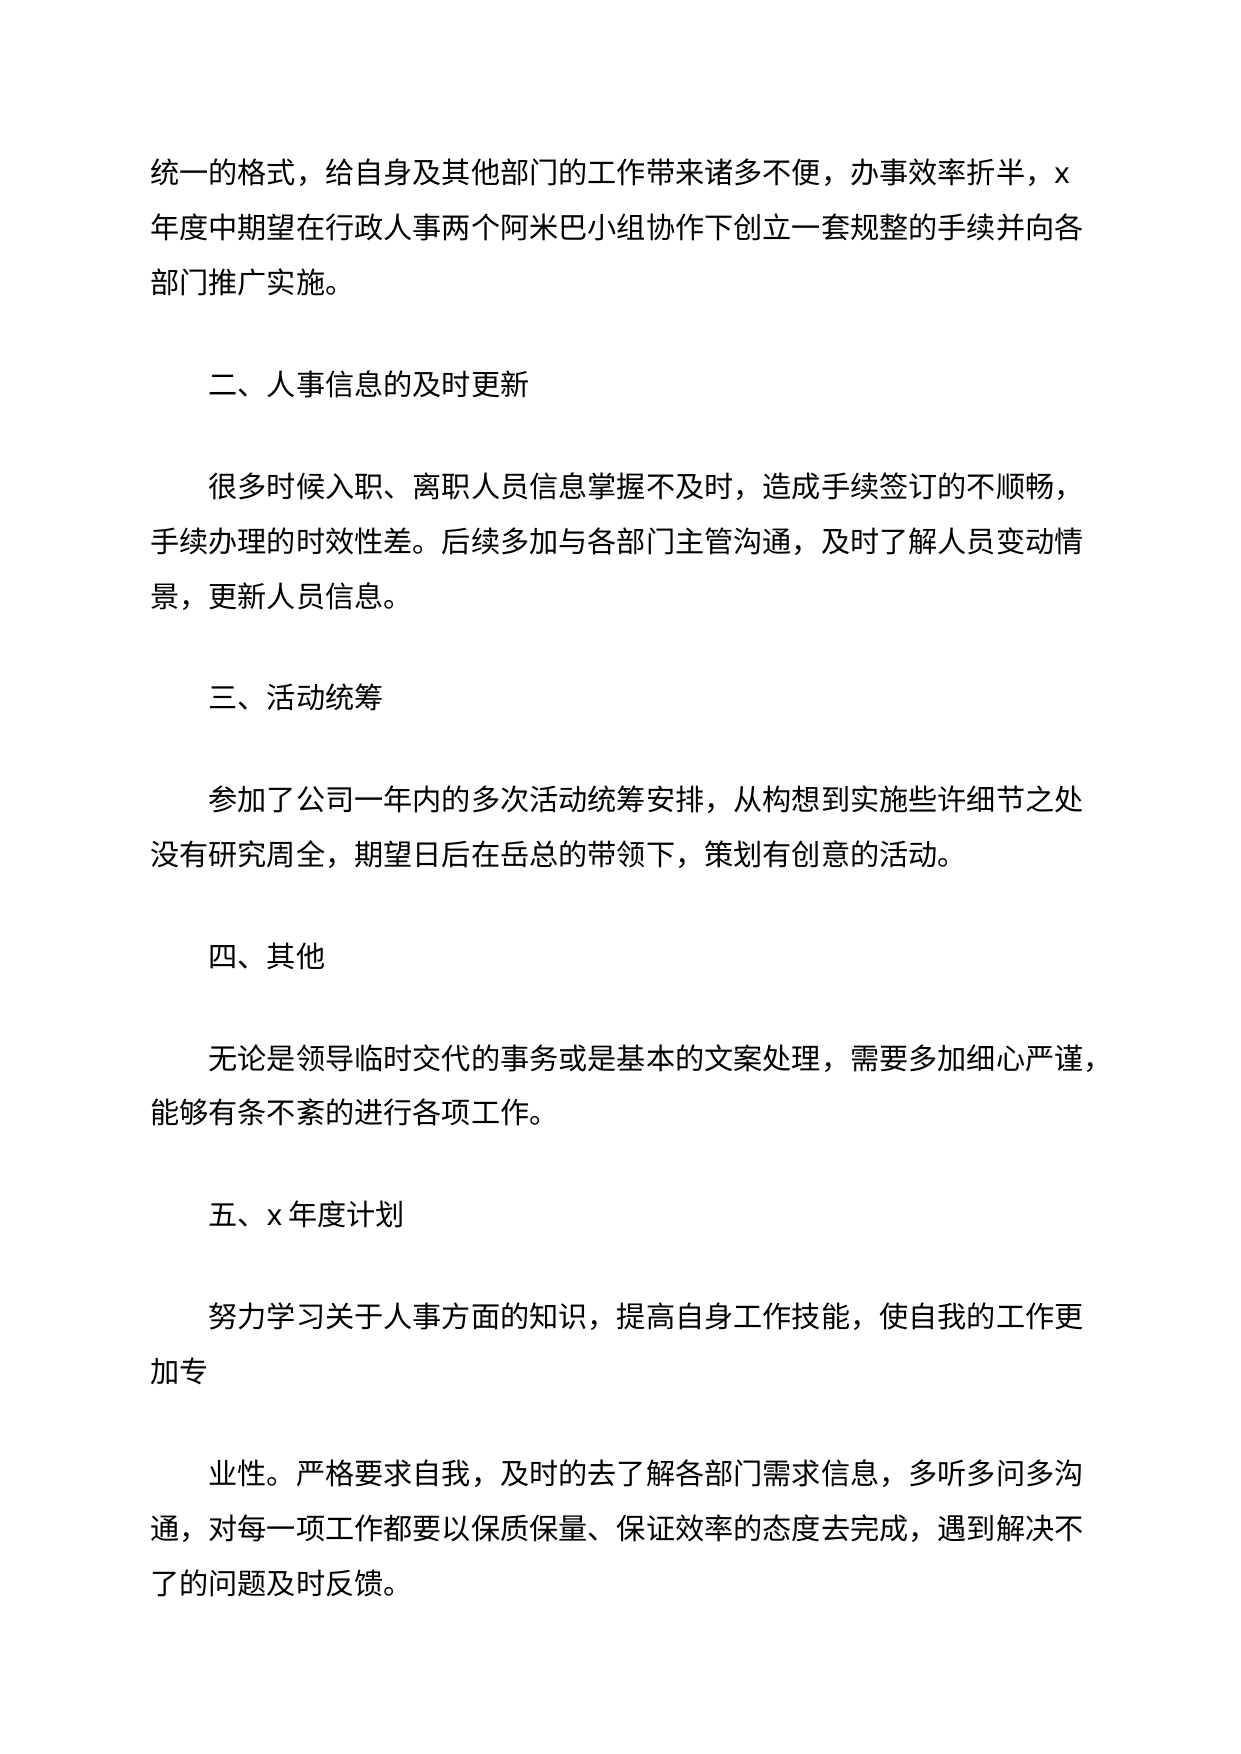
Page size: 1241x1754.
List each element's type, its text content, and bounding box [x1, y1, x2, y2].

text 很多时候入职、离职人员信息掌握不及时，造成手续签订的不顺畅，手续办理的时效性差。后续多加与各部门主管沟通，及时了解人员变动情景，更新人员信息。 [150, 463, 1090, 616]
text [150, 150, 1090, 302]
text 努力学习关于人事方面的知识，提高自身工作技能，使自我的工作更加专 [150, 1294, 1090, 1391]
text 二、人事信息的及时更新 [150, 362, 1090, 404]
text 参加了公司一年内的多次活动统筹安排，从构想到实施些许细节之处没有研究周全，期望日后在岳总的带领下，策划有创意的活动。 [150, 777, 1090, 874]
text 三、活动统筹 [150, 675, 1090, 717]
text 无论是领导临时交代的事务或是基本的文案处理，需要多加细心严谨，能够有条不紊的进行各项工作。 [150, 1035, 1090, 1132]
text 四、其他 [150, 933, 1090, 976]
text 五、x年度计划 [150, 1192, 1090, 1234]
text 业性。严格要求自我，及时的去了解各部门需求信息，多听多问多沟通，对每一项工作都要以保质保量、保证效率的态度去完成，遇到解决不了的问题及时反馈。 [150, 1451, 1090, 1603]
